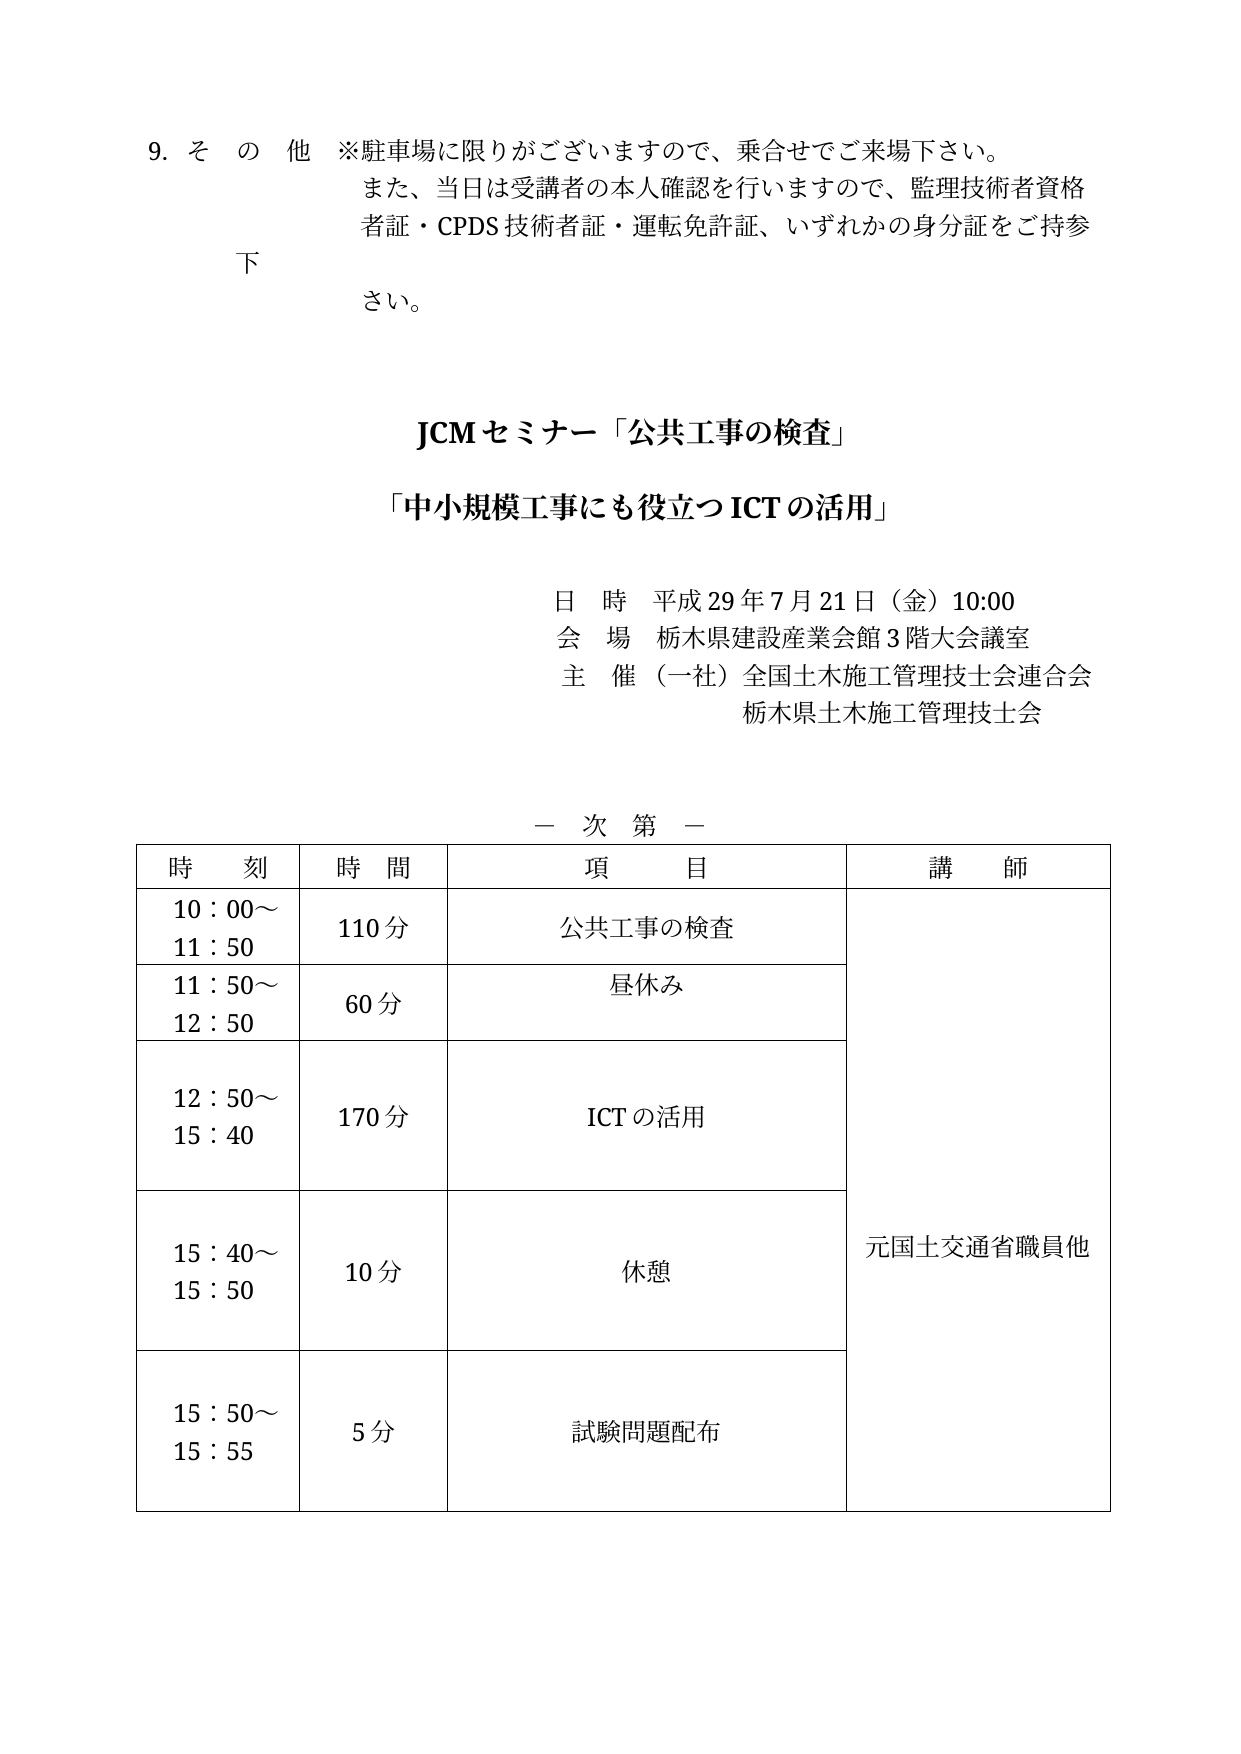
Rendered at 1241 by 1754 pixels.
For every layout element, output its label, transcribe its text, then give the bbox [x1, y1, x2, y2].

text JCMセミナー「公共工事の検査」 [185, 393, 1092, 468]
table_cell 15：40～ 15：50 [137, 1191, 299, 1350]
table_cell 11：50～ 12：50 [137, 965, 299, 1040]
text 会 場 栃木県建設産業会館3階大会議室 [148, 618, 1030, 656]
table_cell 15：50～ 15：55 [137, 1351, 299, 1511]
table_cell 12：50～ 15：40 [137, 1041, 299, 1189]
text 者証・CPDS技術者証・運転免許証、いずれかの身分証をご持参下 [235, 206, 1092, 281]
table_cell 元国土交通省職員他 [847, 889, 1110, 1511]
text さい。 [235, 281, 1092, 318]
table_header 項 目 [448, 845, 846, 888]
table_header 時 間 [300, 845, 447, 888]
text 栃木県土木施工管理技士会 [148, 693, 1042, 731]
text また、当日は受講者の本人確認を行いますので、監理技術者資格 [235, 168, 1092, 206]
table_header 時 刻 [137, 845, 299, 888]
table_cell 110分 [300, 889, 447, 964]
text 主 催 （一社）全国土木施工管理技士会連合会 [148, 656, 1092, 693]
table_cell 170分 [300, 1041, 447, 1189]
table_cell 60分 [300, 965, 447, 1040]
table_cell 試験問題配布 [448, 1351, 846, 1511]
text 日 時 平成29年7月21日（金）10:00 [152, 581, 1092, 618]
table_header 講 師 [847, 845, 1110, 888]
table_cell 昼休み [448, 965, 846, 1040]
table_cell ICTの活用 [448, 1041, 846, 1189]
table_cell 10分 [300, 1191, 447, 1350]
table_cell 休憩 [448, 1191, 846, 1350]
text 「中小規模工事にも役立つICTの活用」 [185, 468, 1092, 543]
text － 次 第 － [148, 806, 1092, 843]
table_cell 公共工事の検査 [448, 889, 846, 964]
text 9．そ の 他 ※駐車場に限りがございますので、乗合せでご来場下さい。 [148, 131, 1092, 168]
table_cell 5分 [300, 1351, 447, 1511]
table_cell 10：00～ 11：50 [137, 889, 299, 964]
